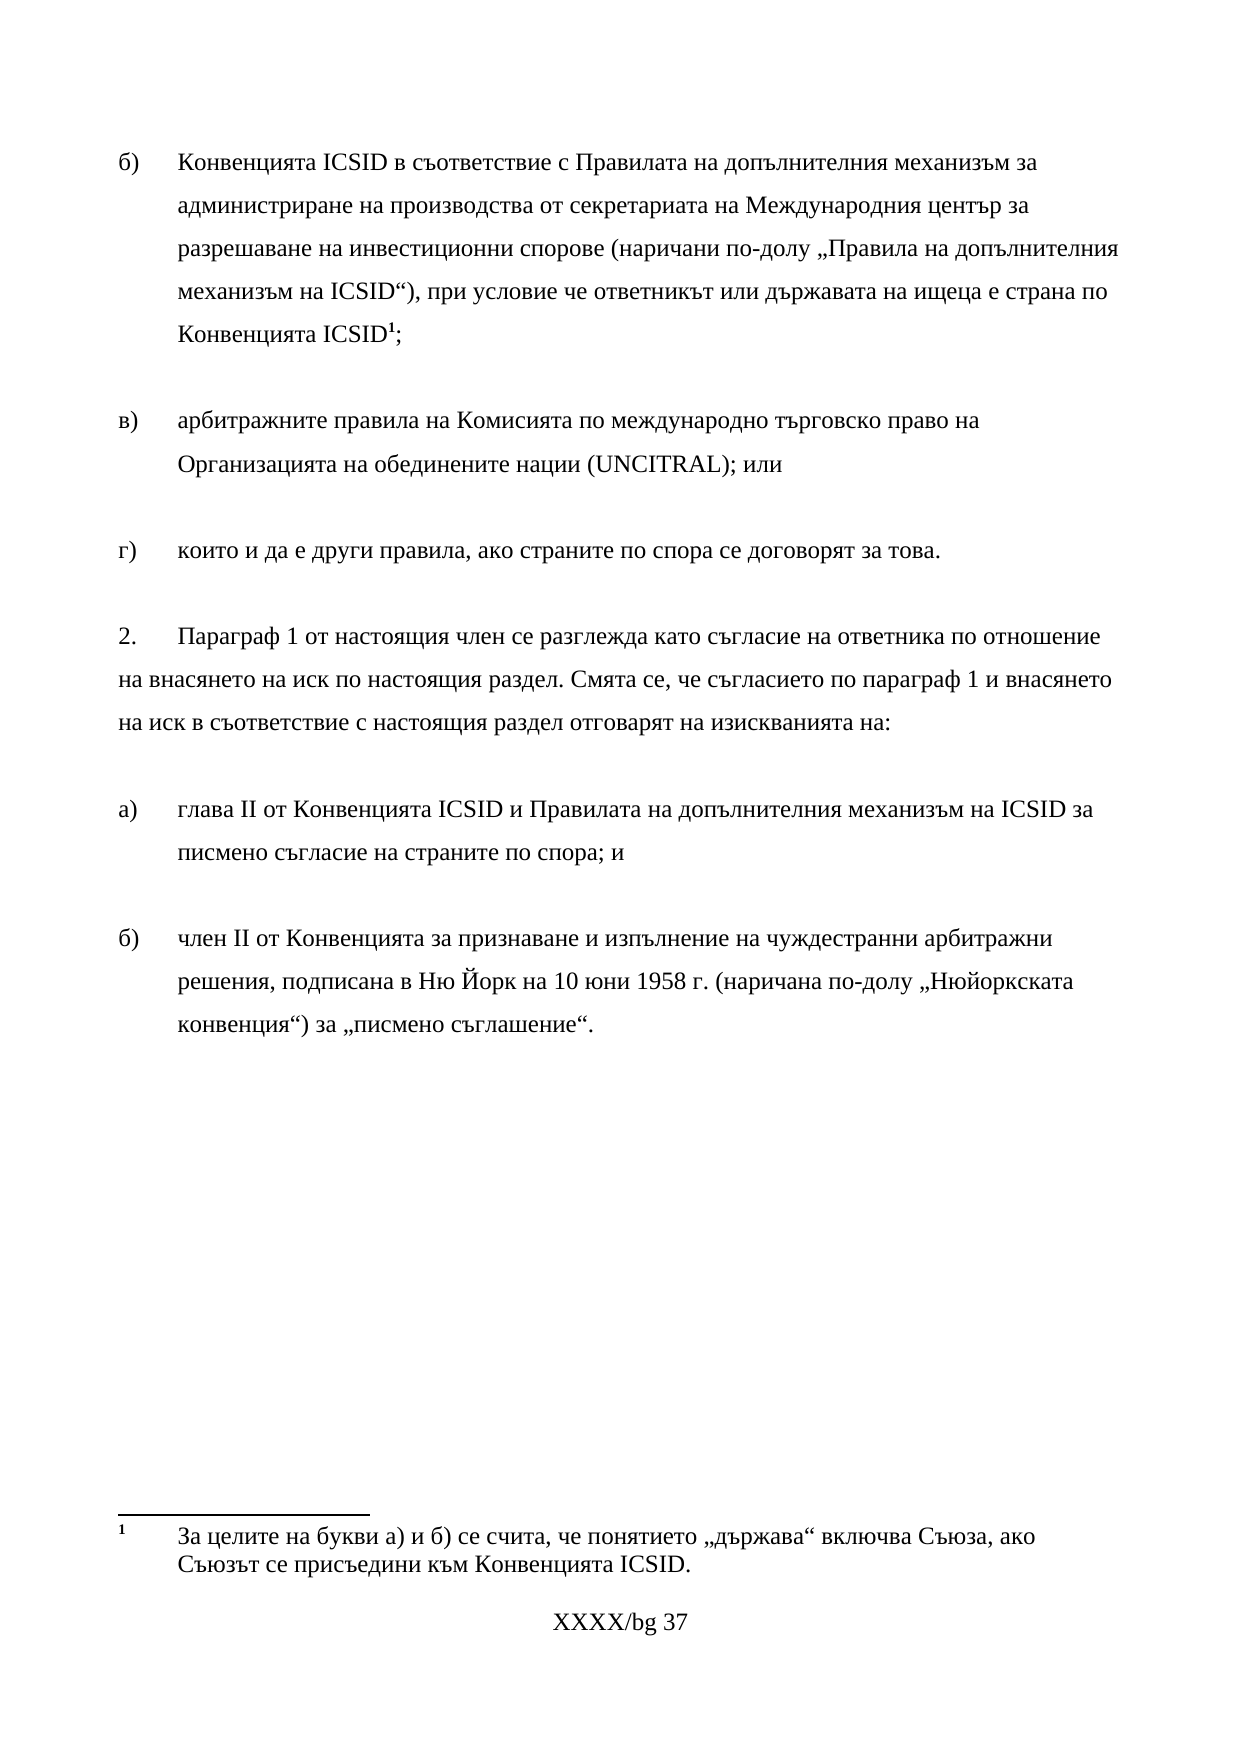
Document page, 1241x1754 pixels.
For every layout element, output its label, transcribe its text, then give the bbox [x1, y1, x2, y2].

text г) които и да е други правила, ако страните по спора се договорят за това. [118, 535, 1122, 564]
text в) арбитражните правила на Комисията по международно търговско право на Организацията на обединените нации (UNCITRAL); или [118, 406, 1122, 477]
text а) глава II от Конвенцията ICSID и Правилата на допълнителния механизъм на ICSID за писмено съгласие на страните по спора; и [118, 794, 1122, 866]
text б) Конвенцията ICSID в съответствие с Правилата на допълнителния механизъм за администриране на производства от секретариата на Международния център за разрешаване на инвестиционни спорове (наричани по-долу „Правила на допълнителния механизъм на ICSID“), при условие че ответникът или държавата на ищеца е страна по Конвенцията ICSID; [118, 147, 1122, 348]
text 2. Параграф 1 от настоящия член се разглежда като съгласие на ответника по отношение на внасянето на иск по настоящия раздел. Смята се, че съгласието по параграф 1 и внасянето на иск в съответствие с настоящия раздел отговарят на изискванията на: [118, 621, 1122, 736]
text б) член II от Конвенцията за признаване и изпълнение на чуждестранни арбитражни решения, подписана в Ню Йорк на 10 юни 1958 г. (наричана по-долу „Нюйоркската конвенция“) за „писмено съглашение“. [118, 923, 1122, 1038]
